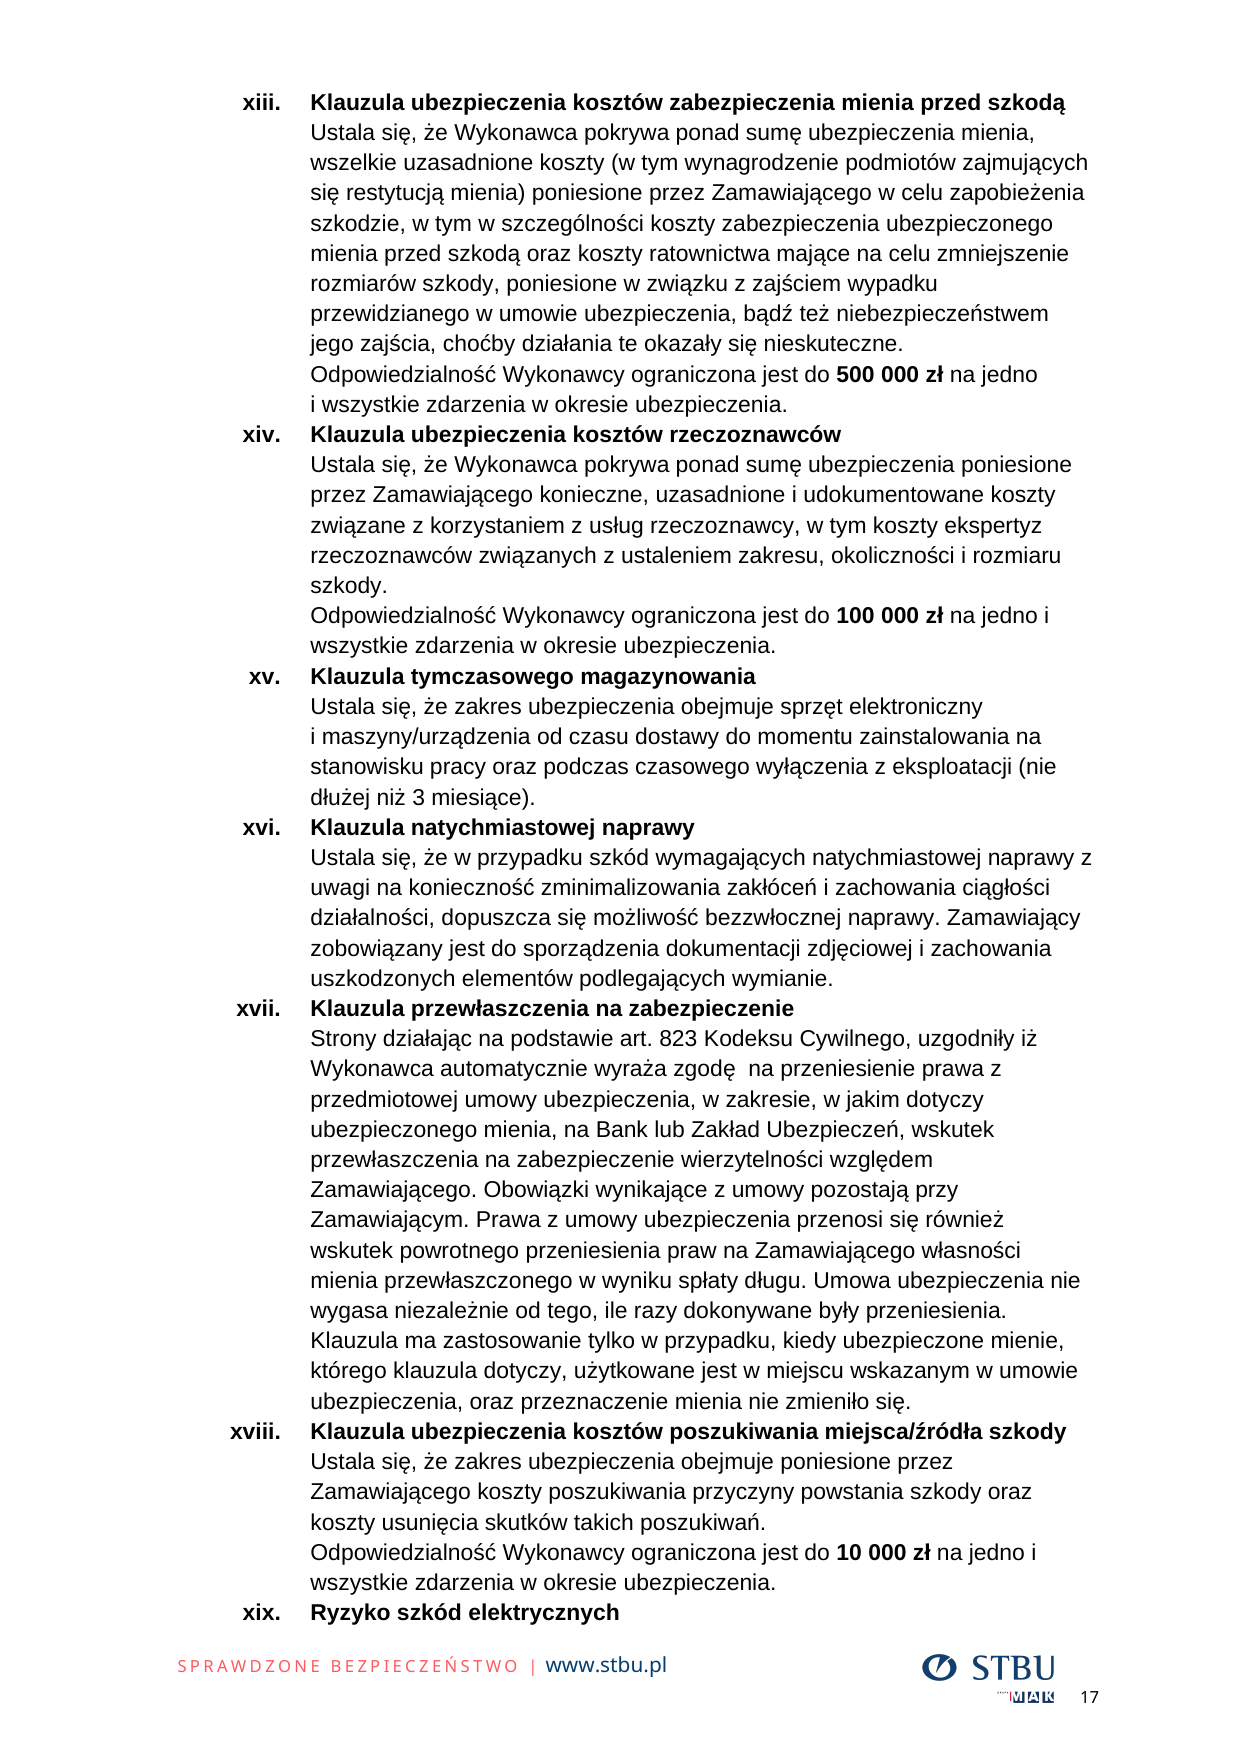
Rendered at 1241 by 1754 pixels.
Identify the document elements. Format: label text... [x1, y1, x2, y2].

list Ustala się, że w przypadku szkód wymagających natychmiastowej naprawy z uwagi na konieczność zminimalizowania zakłóceń i zachowania ciągłości działalności, dopuszcza się możliwość bezzwłocznej naprawy. Zamawiający zobowiązany jest do sporządzenia dokumentacji zdjęciowej i zachowania uszkodzonych elementów podlegających wymianie. [310, 844, 1092, 991]
subtitle Klauzula ubezpieczenia kosztów poszukiwania miejsca/źródła szkody [281, 1418, 1092, 1444]
list Ustala się, że zakres ubezpieczenia obejmuje poniesione przez Zamawiającego koszty poszukiwania przyczyny powstania szkody oraz koszty usunięcia skutków takich poszukiwań. [310, 1448, 1092, 1535]
subtitle Klauzula przewłaszczenia na zabezpieczenie [281, 995, 1092, 1021]
list Ustala się, że zakres ubezpieczenia obejmuje sprzęt elektroniczny i maszyny/urządzenia od czasu dostawy do momentu zainstalowania na stanowisku pracy oraz podczas czasowego wyłączenia z eksploatacji (nie dłużej niż 3 miesiące). [310, 693, 1092, 810]
list Ustala się, że Wykonawca pokrywa ponad sumę ubezpieczenia mienia, wszelkie uzasadnione koszty (w tym wynagrodzenie podmiotów zajmujących się restytucją mienia) poniesione przez Zamawiającego w celu zapobieżenia szkodzie, w tym w szczególności koszty zabezpieczenia ubezpieczonego mienia przed szkodą oraz koszty ratownictwa mające na celu zmniejszenie rozmiarów szkody, poniesione w związku z zajściem wypadku przewidzianego w umowie ubezpieczenia, bądź też niebezpieczeństwem jego zajścia, choćby działania te okazały się nieskuteczne. [310, 119, 1092, 357]
list Ustala się, że Wykonawca pokrywa ponad sumę ubezpieczenia poniesione przez Zamawiającego konieczne, uzasadnione i udokumentowane koszty związane z korzystaniem z usług rzeczoznawcy, w tym koszty ekspertyz rzeczoznawców związanych z ustaleniem zakresu, okoliczności i rozmiaru szkody. [310, 451, 1092, 598]
list Ryzyko szkód elektrycznych [281, 1599, 1092, 1625]
list Odpowiedzialność Wykonawcy ograniczona jest do 10 000 zł na jedno i wszystkie zdarzenia w okresie ubezpieczenia. [310, 1539, 1092, 1595]
list Strony działając na podstawie art. 823 Kodeksu Cywilnego, uzgodniły iż Wykonawca automatycznie wyraża zgodę na przeniesienie prawa z przedmiotowej umowy ubezpieczenia, w zakresie, w jakim dotyczy ubezpieczonego mienia, na Bank lub Zakład Ubezpieczeń, wskutek przewłaszczenia na zabezpieczenie wierzytelności względem Zamawiającego. Obowiązki wynikające z umowy pozostają przy Zamawiającym. Prawa z umowy ubezpieczenia przenosi się również wskutek powrotnego przeniesienia praw na Zamawiającego własności mienia przewłaszczonego w wyniku spłaty długu. Umowa ubezpieczenia nie wygasa niezależnie od tego, ile razy dokonywane były przeniesienia. Klauzula ma zastosowanie tylko w przypadku, kiedy ubezpieczone mienie, którego klauzula dotyczy, użytkowane jest w miejscu wskazanym w umowie ubezpieczenia, oraz przeznaczenie mienia nie zmieniło się. [310, 1025, 1092, 1414]
list Odpowiedzialność Wykonawcy ograniczona jest do 100 000 zł na jedno i wszystkie zdarzenia w okresie ubezpieczenia. [310, 602, 1092, 659]
subtitle Klauzula ubezpieczenia kosztów zabezpieczenia mienia przed szkodą [281, 89, 1092, 115]
list Odpowiedzialność Wykonawcy ograniczona jest do 500 000 zł na jedno i wszystkie zdarzenia w okresie ubezpieczenia. [310, 361, 1092, 417]
subtitle Klauzula tymczasowego magazynowania [281, 663, 1092, 689]
subtitle Klauzula natychmiastowej naprawy [281, 814, 1092, 840]
subtitle Klauzula ubezpieczenia kosztów rzeczoznawców [281, 421, 1092, 447]
picture [914, 1645, 1062, 1713]
